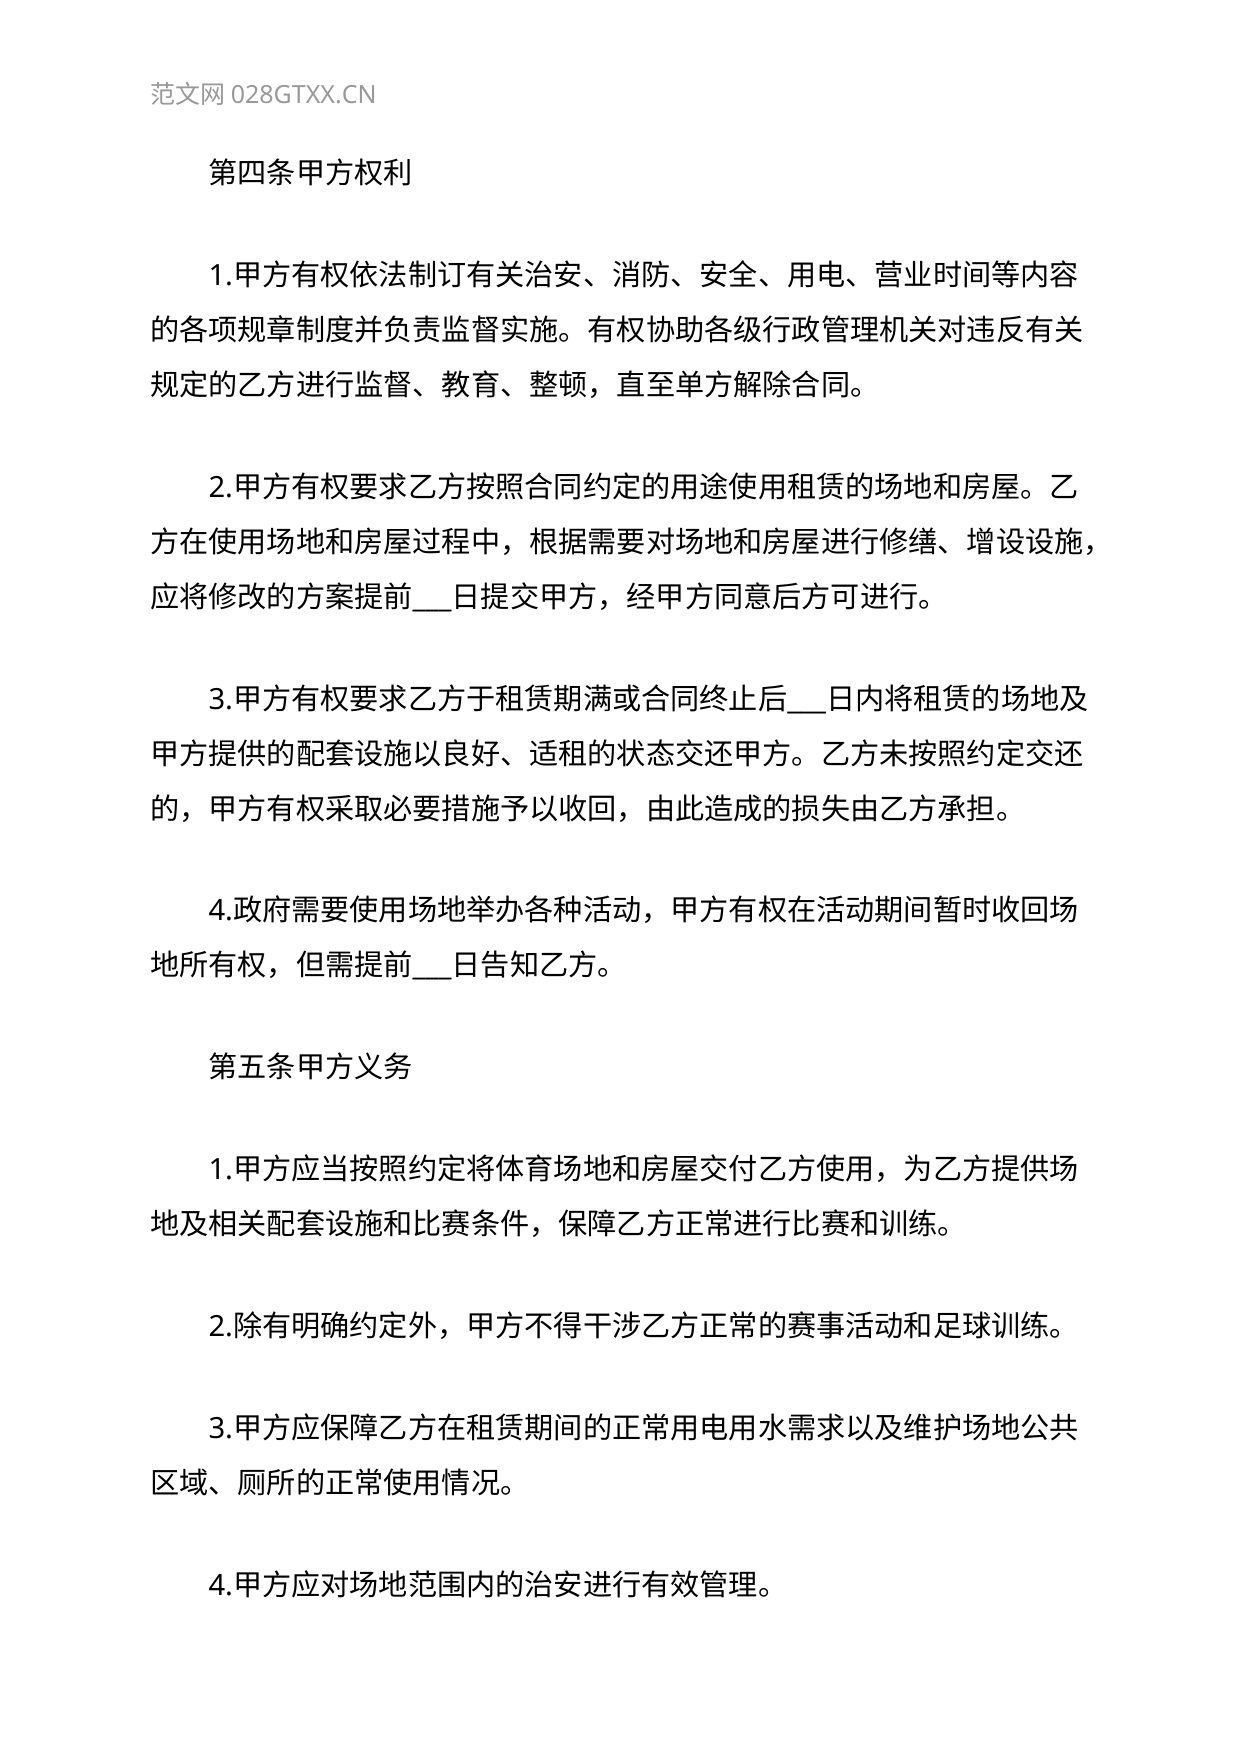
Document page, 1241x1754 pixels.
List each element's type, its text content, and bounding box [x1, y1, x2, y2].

text 1.甲方应当按照约定将体育场地和房屋交付乙方使用，为乙方提供场地及相关配套设施和比赛条件，保障乙方正常进行比赛和训练。 [150, 1146, 1090, 1243]
text 3.甲方有权要求乙方于租赁期满或合同终止后___日内将租赁的场地及甲方提供的配套设施以良好、适租的状态交还甲方。乙方未按照约定交还的，甲方有权采取必要措施予以收回，由此造成的损失由乙方承担。 [150, 675, 1090, 827]
text 4.政府需要使用场地举办各种活动，甲方有权在活动期间暂时收回场地所有权，但需提前___日告知乙方。 [150, 887, 1090, 984]
text 2.甲方有权要求乙方按照合同约定的用途使用租赁的场地和房屋。乙方在使用场地和房屋过程中，根据需要对场地和房屋进行修缮、增设设施，应将修改的方案提前___日提交甲方，经甲方同意后方可进行。 [150, 463, 1090, 616]
text 2.除有明确约定外，甲方不得干涉乙方正常的赛事活动和足球训练。 [150, 1302, 1090, 1345]
text 1.甲方有权依法制订有关治安、消防、安全、用电、营业时间等内容的各项规章制度并负责监督实施。有权协助各级行政管理机关对违反有关规定的乙方进行监督、教育、整顿，直至单方解除合同。 [150, 252, 1090, 404]
text 3.甲方应保障乙方在租赁期间的正常用电用水需求以及维护场地公共区域、厕所的正常使用情况。 [150, 1404, 1090, 1502]
text 第四条甲方权利 [150, 150, 1090, 192]
text 4.甲方应对场地范围内的治安进行有效管理。 [150, 1561, 1090, 1604]
text 第五条甲方义务 [150, 1044, 1090, 1086]
